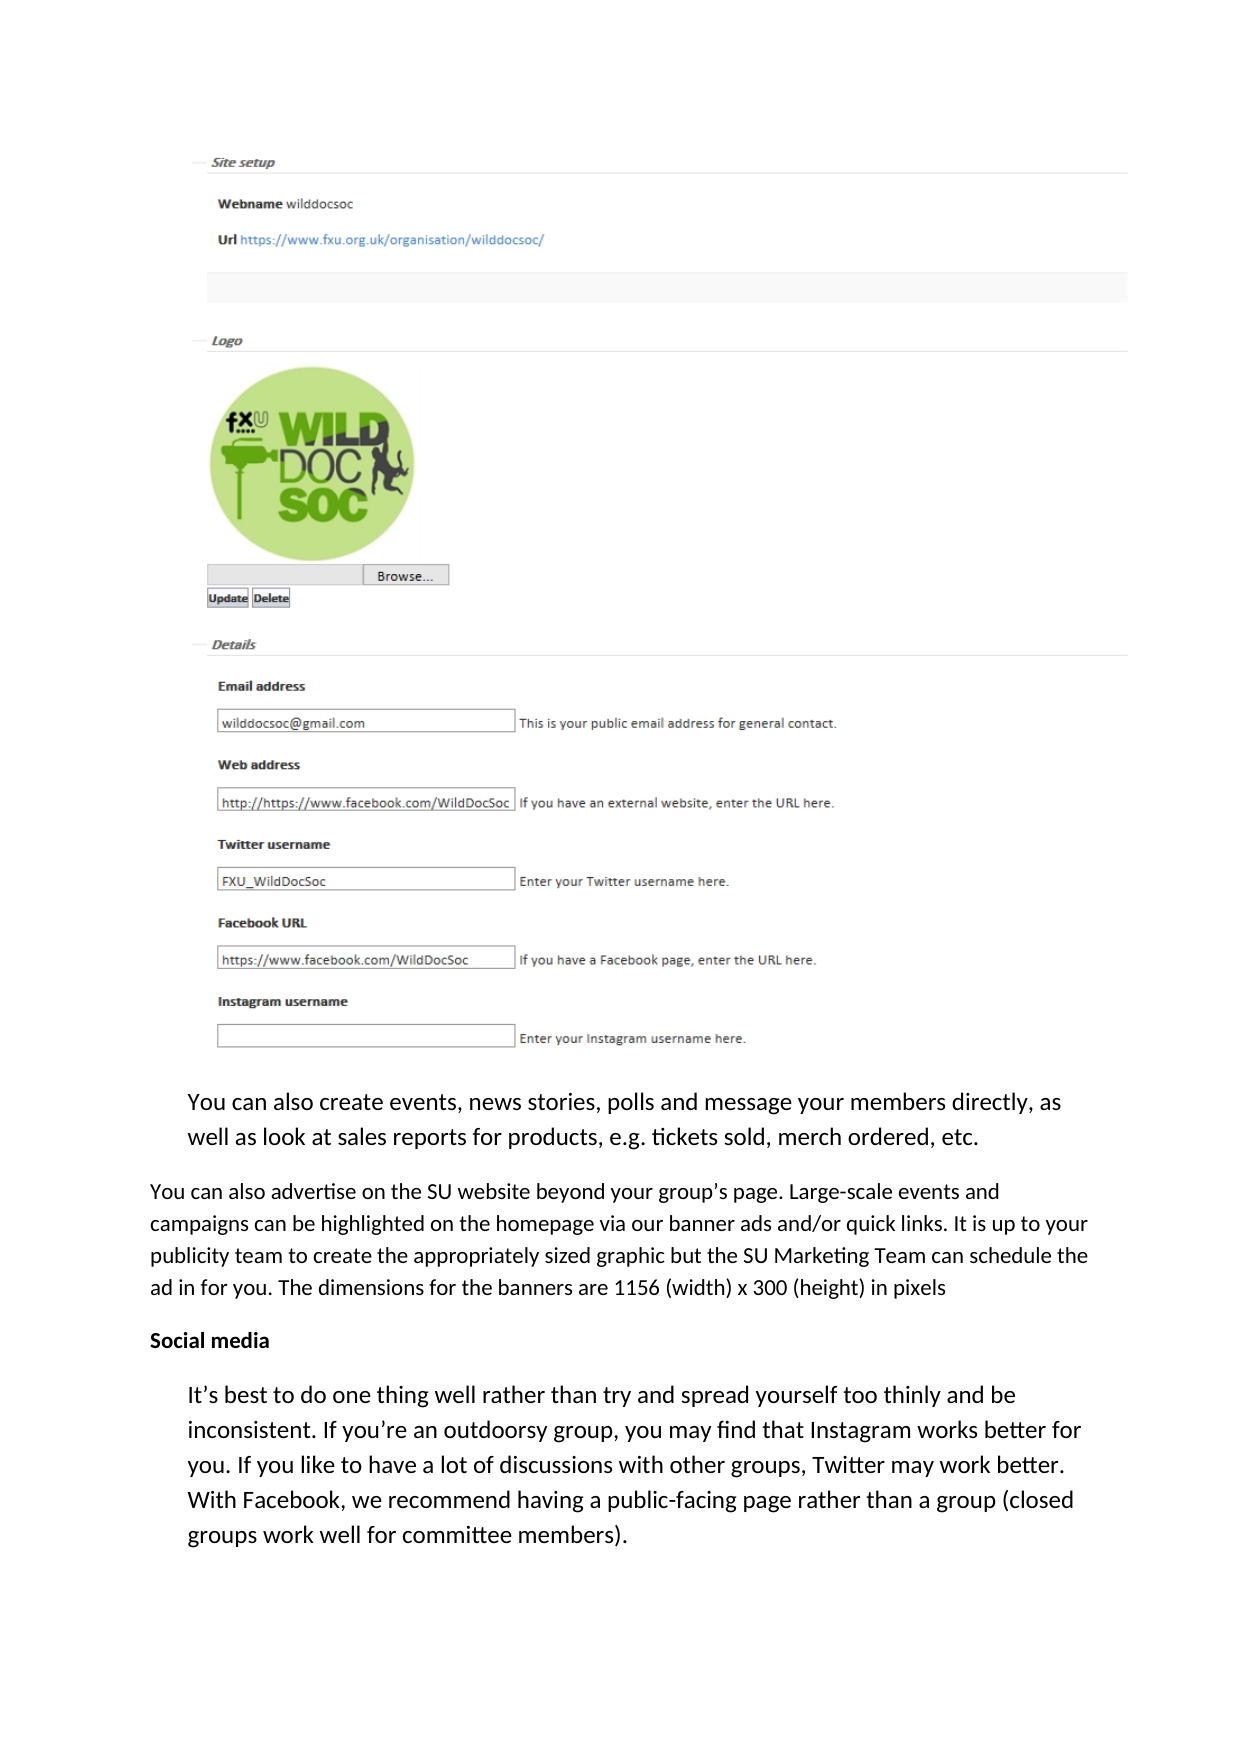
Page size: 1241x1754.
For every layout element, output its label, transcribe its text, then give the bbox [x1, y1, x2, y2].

text You can also advertise on the SU website beyond your group’s page. Large-scale events and campaigns can be highlighted on the homepage via our banner ads and/or quick links. It is up to your publicity team to create the appropriately sized graphic but the SU Marketing Team can schedule the ad in for you. The dimensions for the banners are 1156 (width) x 300 (height) in pixels [150, 1177, 1090, 1301]
text You can also create events, news stories, polls and message your members directly, as well as look at sales reports for products, e.g. tickets sold, merch ordered, etc. [187, 1086, 1090, 1152]
picture [187, 150, 1128, 1061]
text It’s best to do one thing well rather than try and spread yourself too thinly and be inconsistent. If you’re an outdoorsy group, you may find that Instagram works better for you. If you like to have a lot of discussions with other groups, Twitter may work better. With Facebook, we recommend having a public-facing page rather than a group (closed groups work well for committee members). [187, 1379, 1090, 1550]
text Social media [150, 1326, 1090, 1354]
